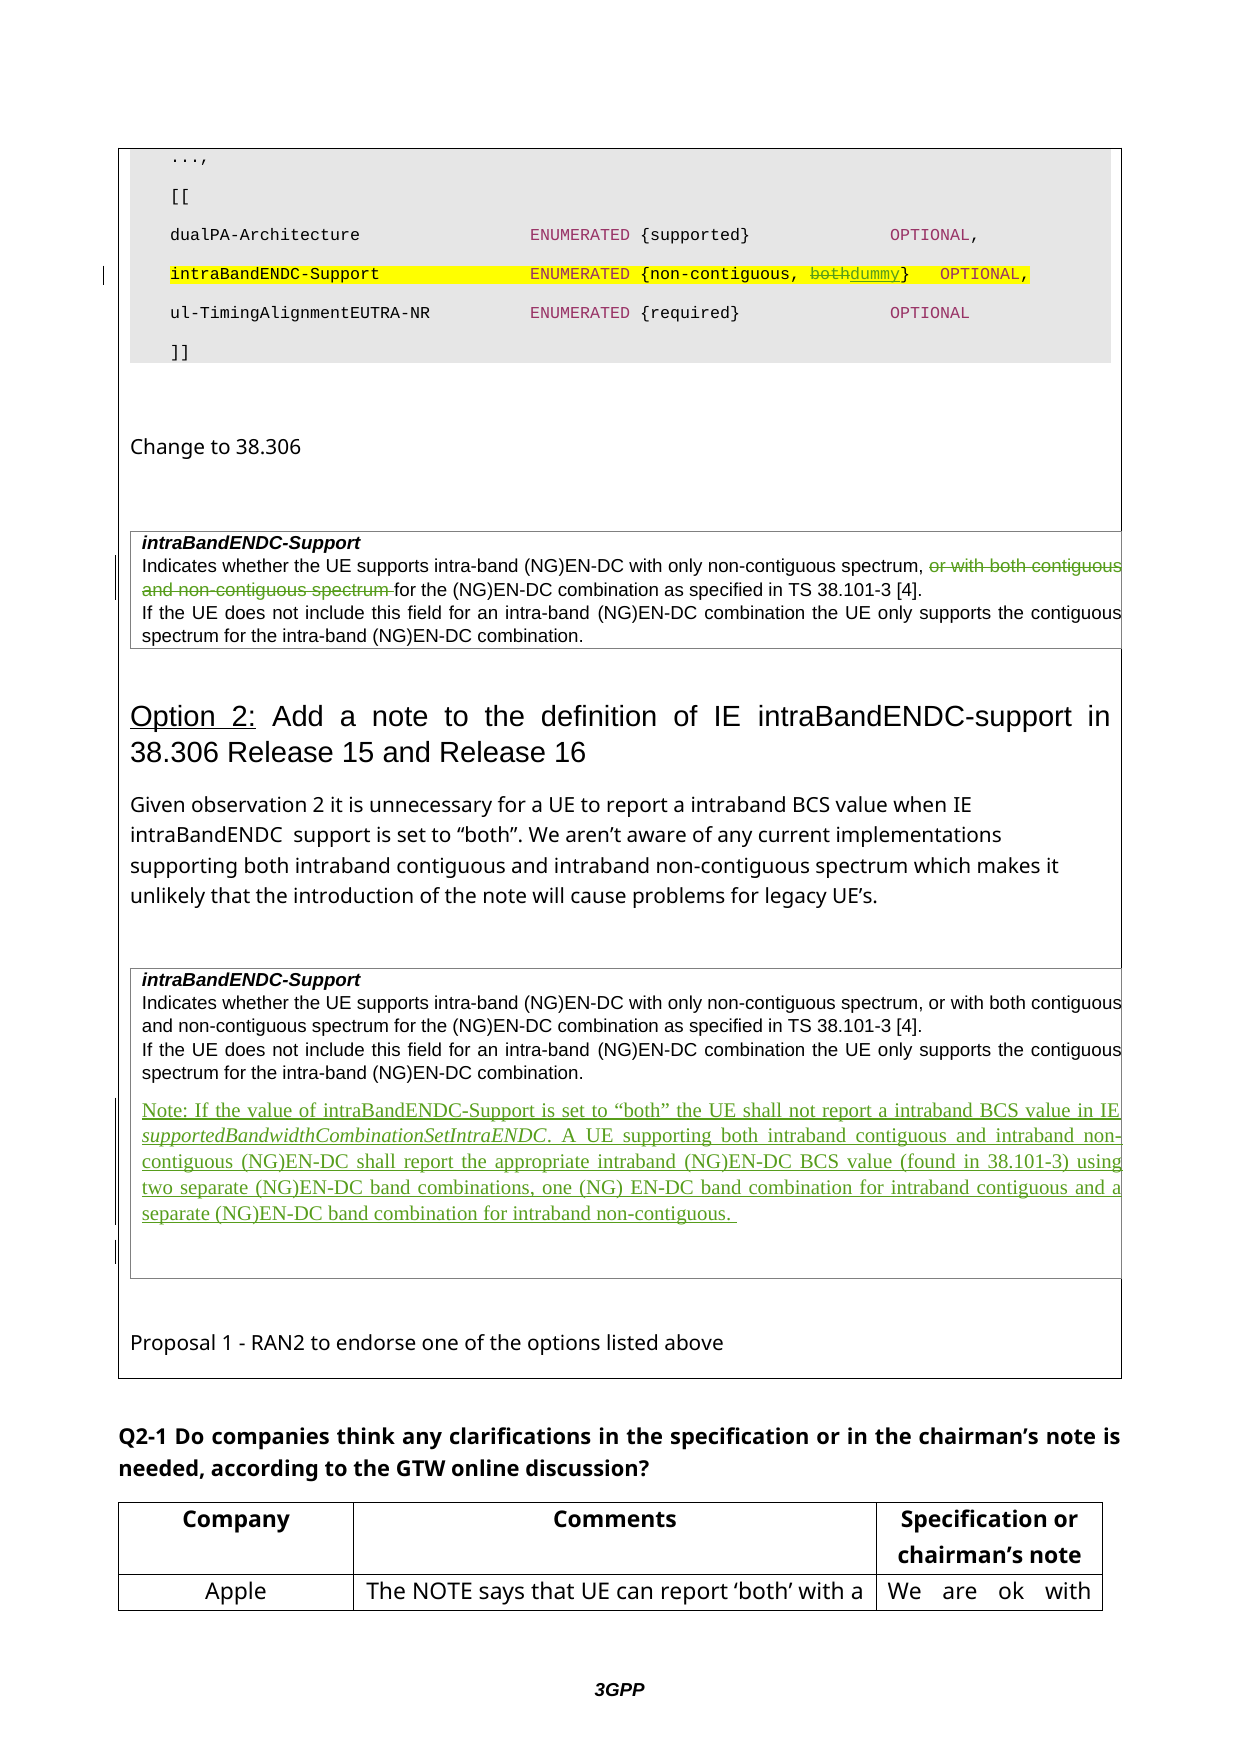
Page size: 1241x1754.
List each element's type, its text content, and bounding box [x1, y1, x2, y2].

table_header Specification or chairman’s note [877, 1503, 1102, 1574]
table_header Comments [354, 1503, 876, 1574]
text Q2-1 Do companies think any clarifications in the specification or in the chairman’s note is needed, according to the GTW online discussion? [118, 1421, 1122, 1483]
table_header Company [119, 1503, 353, 1574]
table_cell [877, 1575, 1102, 1610]
table_cell Apple [119, 1575, 353, 1610]
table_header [119, 149, 1121, 1378]
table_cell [354, 1575, 876, 1610]
